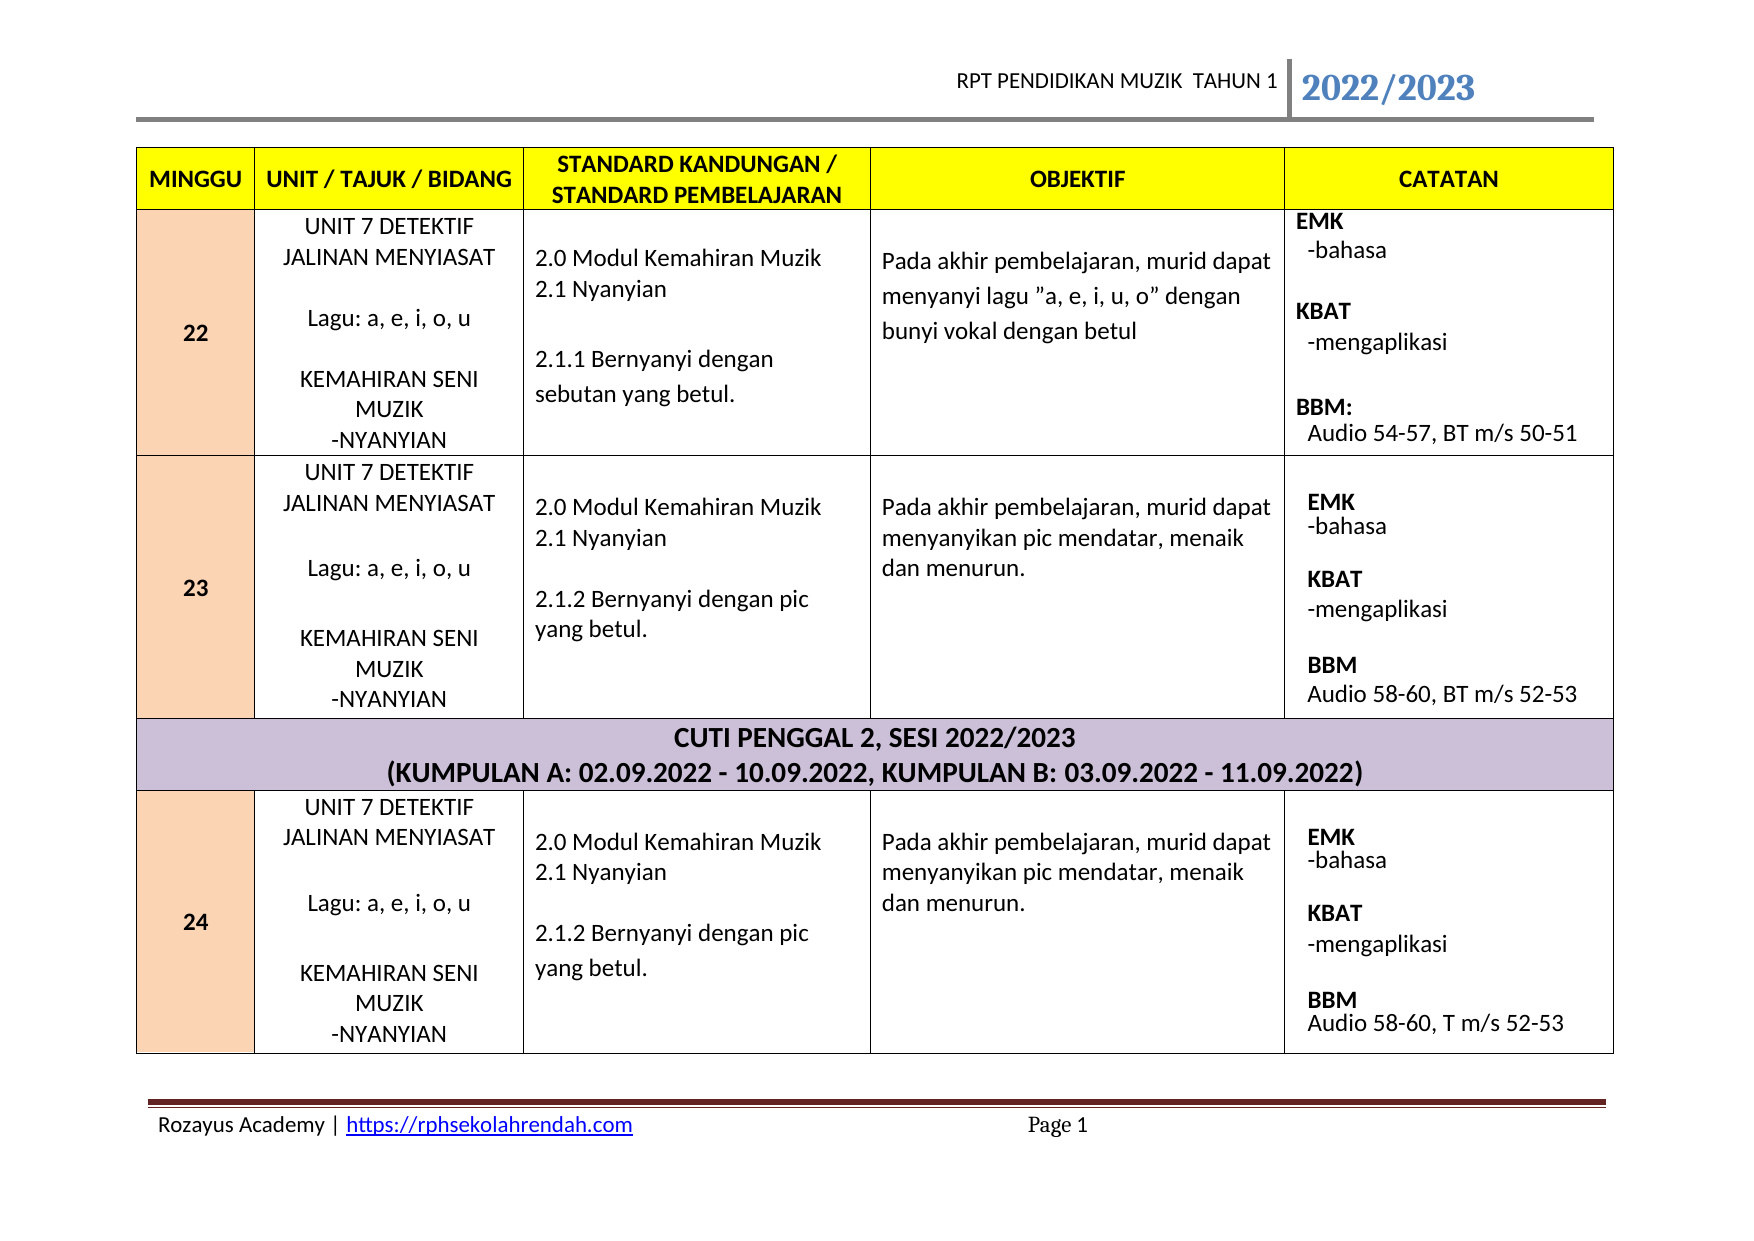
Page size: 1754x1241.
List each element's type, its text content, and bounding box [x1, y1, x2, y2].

table_cell UNIT 7 DETEKTIF JALINAN MENYIASAT Lagu: a, e, i, o, u KEMAHIRAN SENI MUZIK -NYANYIAN [255, 791, 523, 1052]
table_cell 24 [137, 791, 254, 1052]
table_cell Pada akhir pembelajaran, murid dapat menyanyikan pic mendatar, menaik dan menurun. [871, 791, 1284, 1052]
table_header UNIT / TAJUK / BIDANG [255, 148, 523, 209]
table_header CATATAN [1285, 148, 1613, 209]
table_cell 2.0 Modul Kemahiran Muzik 2.1 Nyanyian 2.1.2 Bernyanyi dengan pic yang betul. [524, 791, 870, 1052]
table_cell 23 [137, 456, 254, 718]
table_cell EMK -bahasa KBAT -mengaplikasi BBM Audio 58-60, BT m/s 52-53 [1285, 456, 1613, 718]
table_cell EMK -bahasa KBAT -mengaplikasi BBM Audio 58-60, T m/s 52-53 [1285, 791, 1613, 1052]
table_header OBJEKTIF [871, 148, 1284, 209]
table_cell EMK -bahasa KBAT -mengaplikasi BBM: Audio 54-57, BT m/s 50-51 [1285, 210, 1613, 455]
table_cell Pada akhir pembelajaran, murid dapat menyanyi lagu ”a, e, i, u, o” dengan bunyi vokal dengan betul [871, 210, 1284, 455]
table_cell CUTI PENGGAL 2, SESI 2022/2023 (KUMPULAN A: 02.09.2022 - 10.09.2022, KUMPULAN B: 03.09.2022 - 11.09.2022) [137, 719, 1613, 790]
table_cell 22 [137, 210, 254, 455]
table_header MINGGU [137, 148, 254, 209]
table_cell UNIT 7 DETEKTIF JALINAN MENYIASAT Lagu: a, e, i, o, u KEMAHIRAN SENI MUZIK -NYANYIAN [255, 210, 523, 455]
table_cell UNIT 7 DETEKTIF JALINAN MENYIASAT Lagu: a, e, i, o, u KEMAHIRAN SENI MUZIK -NYANYIAN [255, 456, 523, 718]
table_cell 2.0 Modul Kemahiran Muzik 2.1 Nyanyian 2.1.2 Bernyanyi dengan pic yang betul. [524, 456, 870, 718]
table_cell 2.0 Modul Kemahiran Muzik 2.1 Nyanyian 2.1.1 Bernyanyi dengan sebutan yang betul. [524, 210, 870, 455]
table_header STANDARD KANDUNGAN / STANDARD PEMBELAJARAN [524, 148, 870, 209]
table_cell Pada akhir pembelajaran, murid dapat menyanyikan pic mendatar, menaik dan menurun. [871, 456, 1284, 718]
